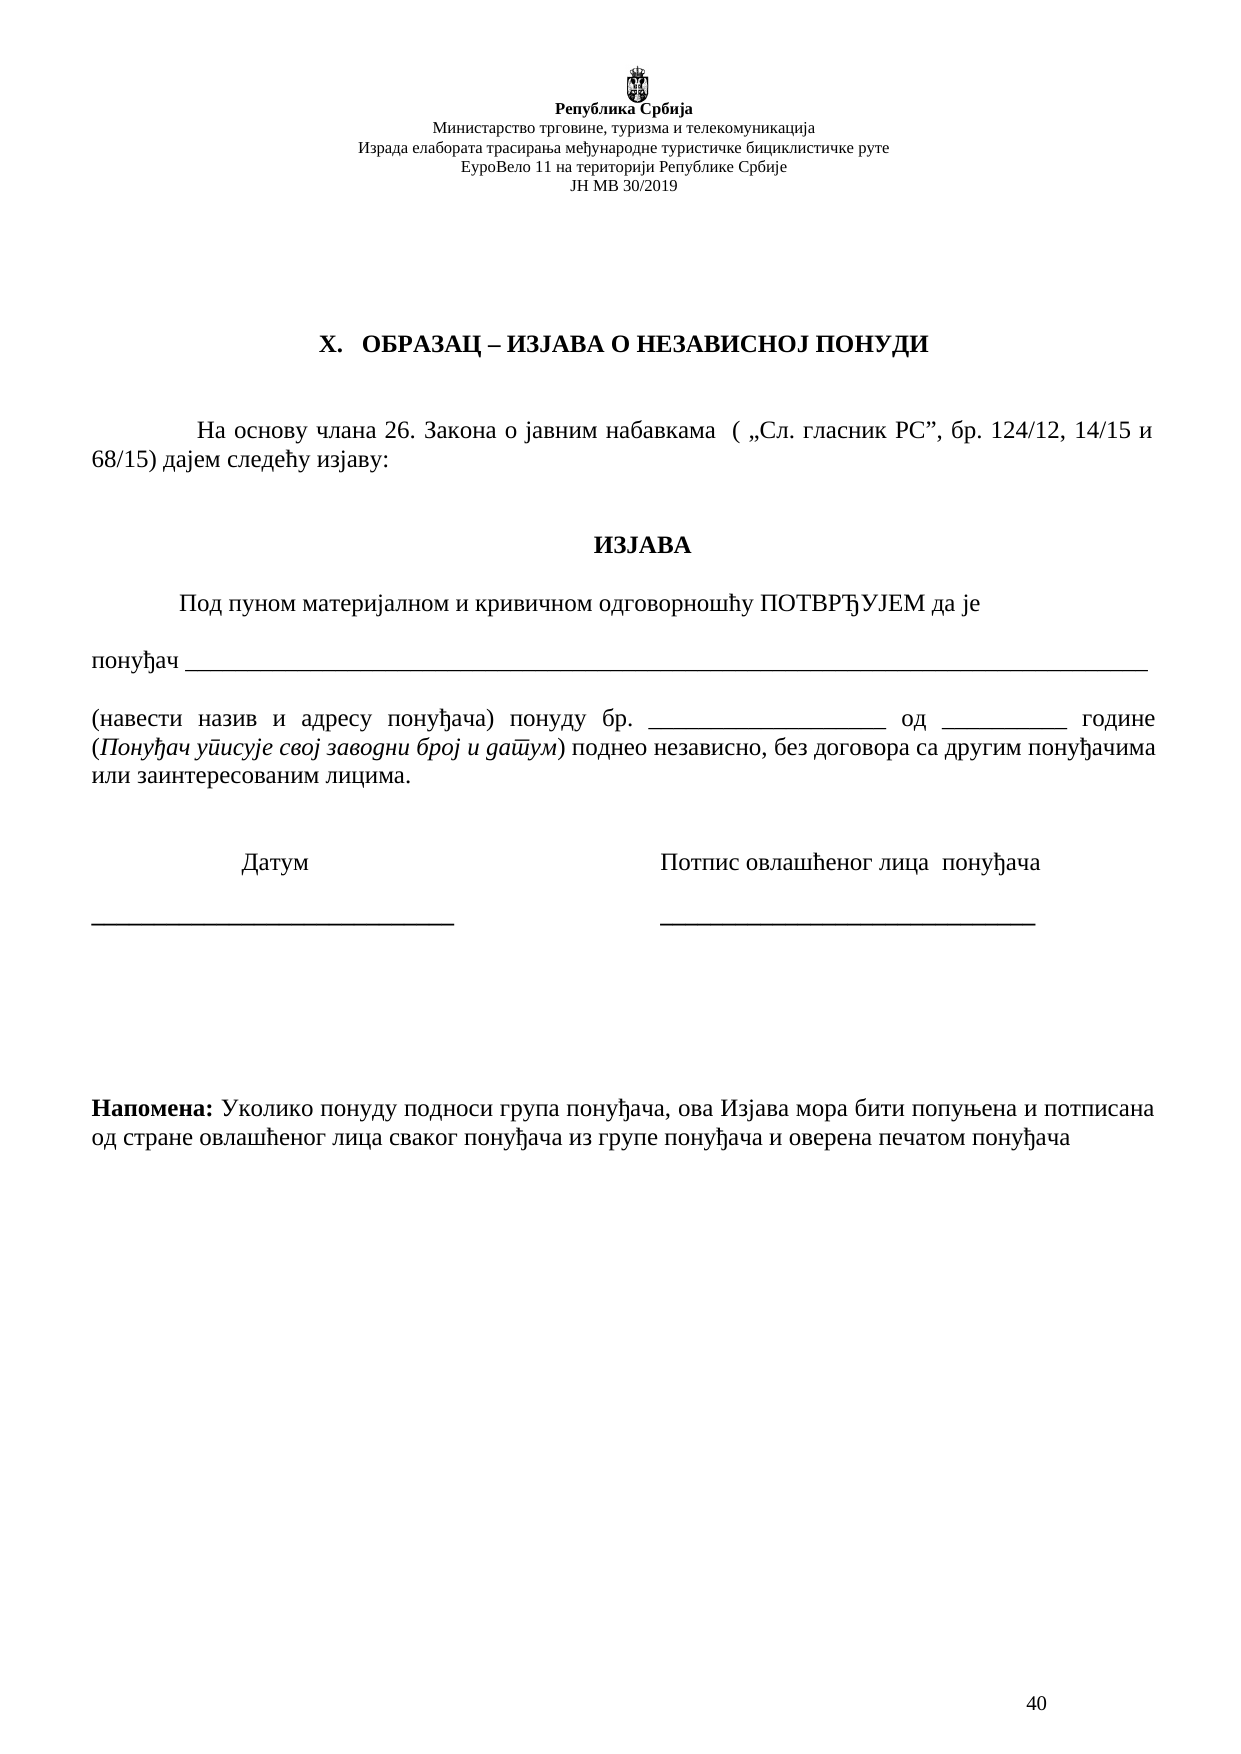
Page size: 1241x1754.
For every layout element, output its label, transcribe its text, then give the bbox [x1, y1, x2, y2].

text Датум Потпис овлашћеног лица понуђача [91, 847, 1156, 876]
text На основу члана 26. Закона о јавним набавкама ( „Сл. гласник РС”, бр. 124/12, 14/15 и 68/15) дајем следећу изјаву: [91, 416, 1156, 473]
text (навести назив и адресу понуђача) понуду бр. ___________________ од __________ године (Понуђач уписује свој заводни број и датум) поднео независно, без договора са другим понуђачима или заинтересованим лицима. [91, 703, 1156, 789]
text Под пуном материјалном и кривичном одговорношћу ПОТВРЂУЈЕМ да је [91, 588, 1156, 617]
text ИЗЈАВА [129, 531, 1156, 559]
text X. ОБРАЗАЦ – ИЗЈАВА О НЕЗАВИСНОЈ ПОНУДИ [91, 329, 1156, 358]
text Напомена: Уколико понуду подноси група понуђача, ова Изјава мора бити попуњена и потписана од стране овлашћеног лица сваког понуђача из групе понуђача и оверена печатом понуђача [91, 1093, 1156, 1151]
text понуђач _____________________________________________________________________________ [91, 646, 1156, 674]
text _____________________________ ______________________________ [91, 899, 1156, 928]
